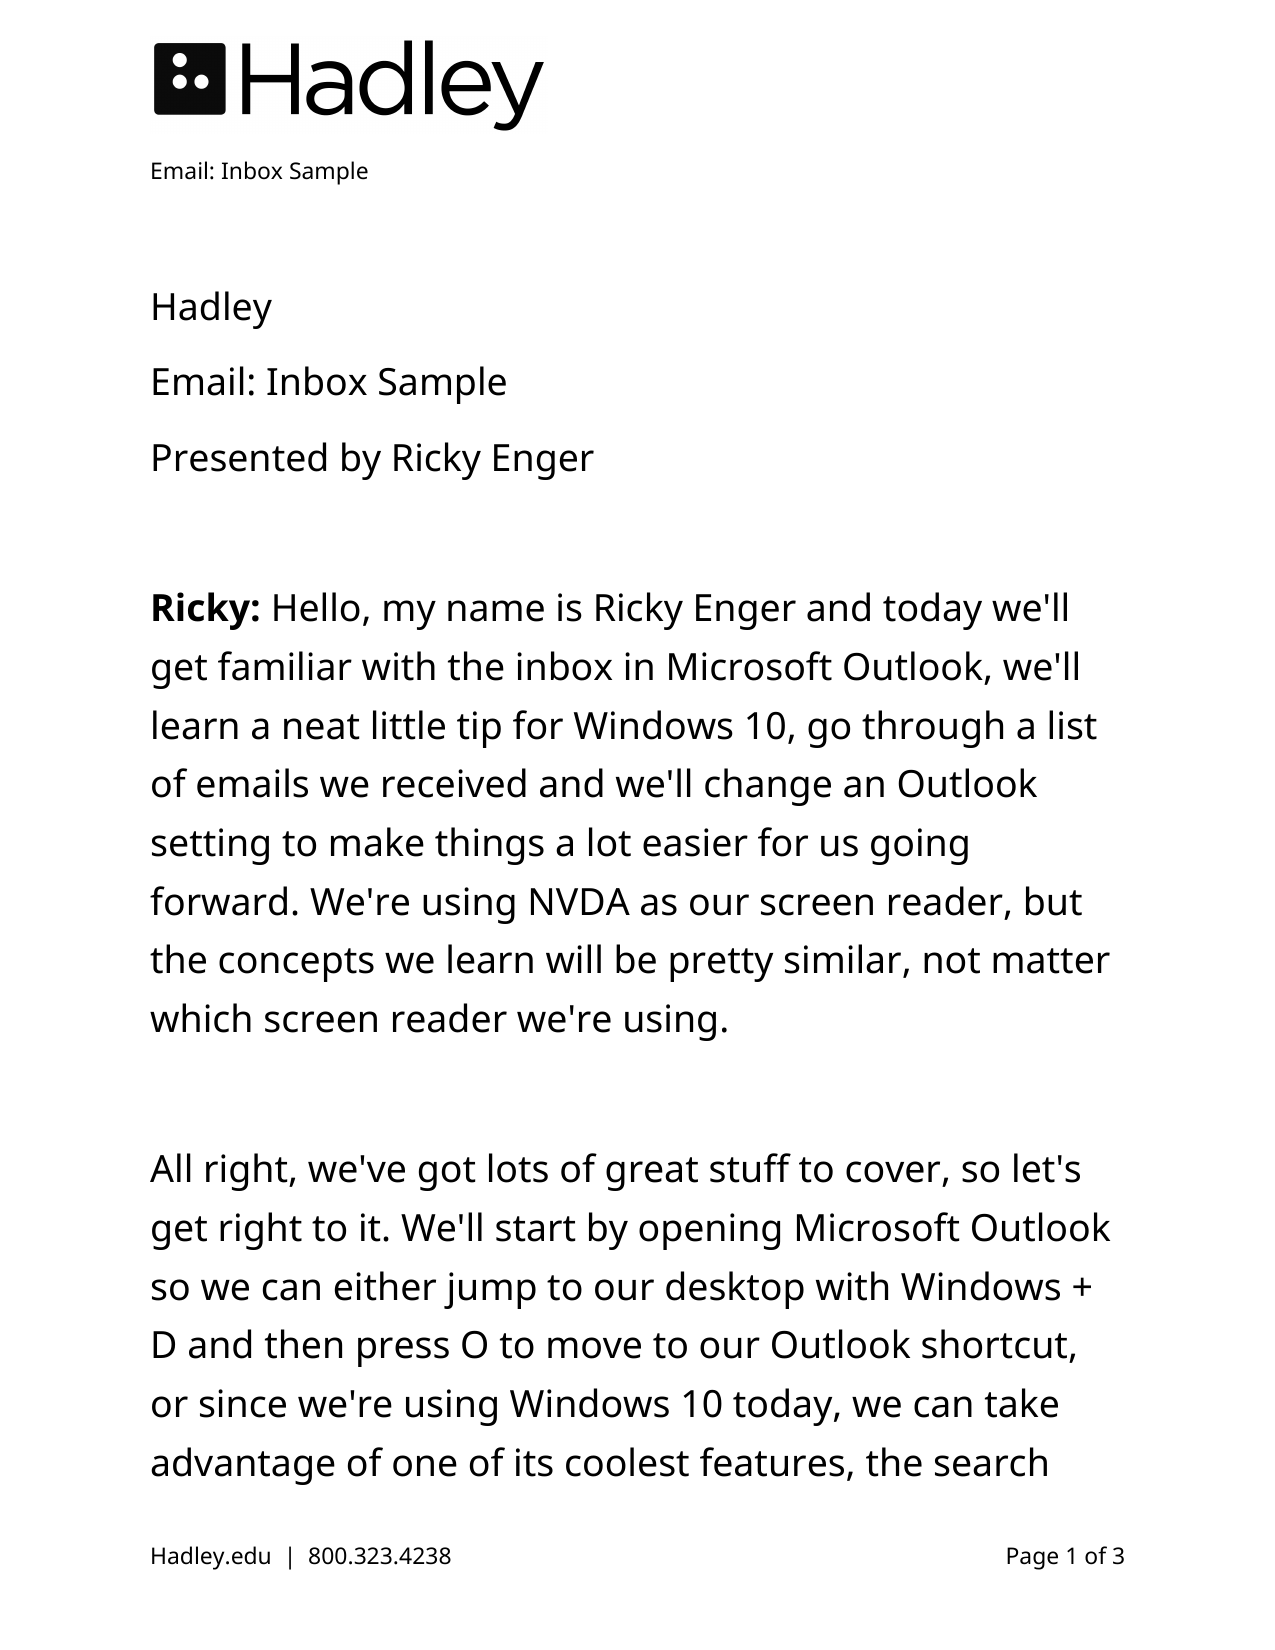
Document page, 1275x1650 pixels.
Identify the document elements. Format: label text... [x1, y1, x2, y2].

text Email: Inbox Sample [150, 356, 1125, 407]
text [150, 1143, 1125, 1487]
picture [150, 36, 548, 134]
text Presented by Ricky Enger [150, 431, 1125, 482]
text Hadley [150, 280, 1125, 331]
text Ricky: Hello, my name is Ricky Enger and today we'll get familiar with the inbox in Microsoft Outlook, we'll learn a neat little tip for Windows 10, go through a list of emails we received and we'll change an Outlook setting to make things a lot easier for us going forward. We're using NVDA as our screen reader, but the concepts we learn will be pretty similar, not matter which screen reader we're using. [150, 582, 1125, 1043]
